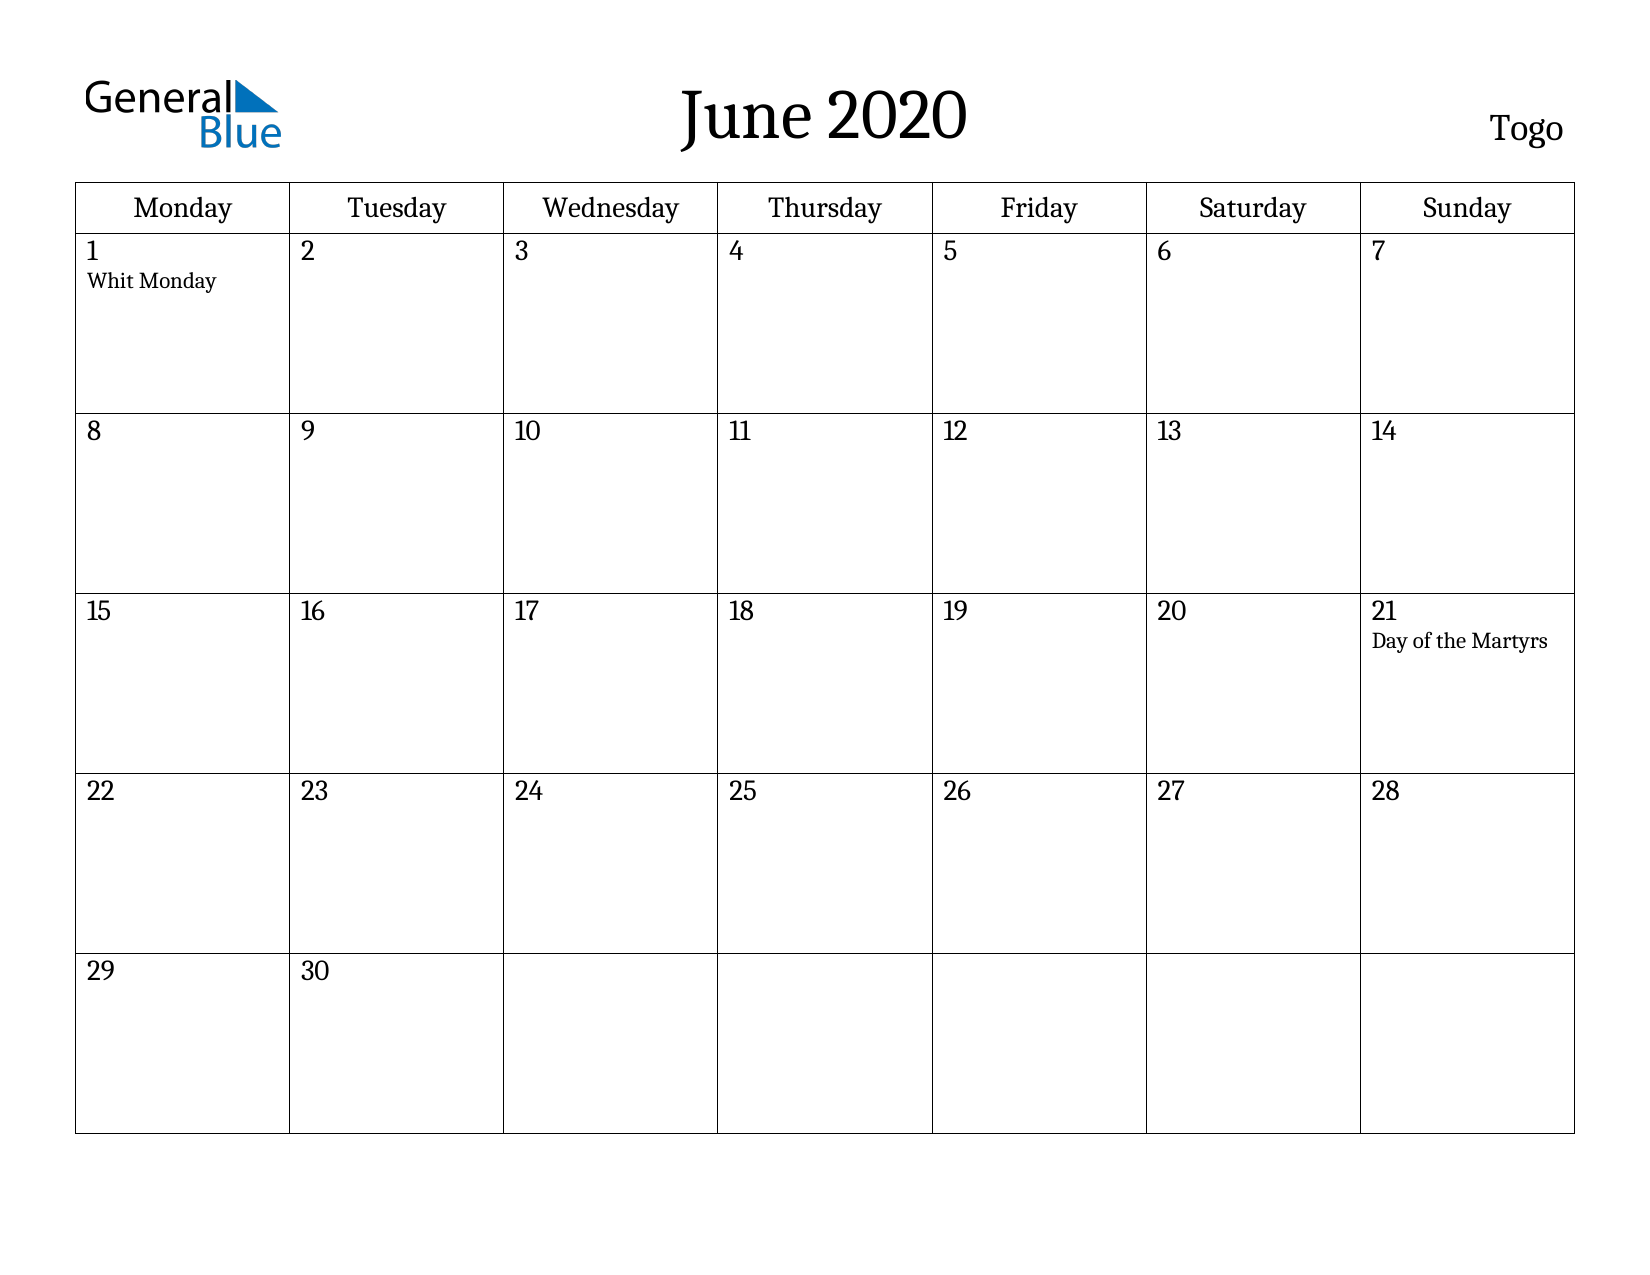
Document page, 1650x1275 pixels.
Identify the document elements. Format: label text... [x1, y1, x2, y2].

table_cell [1147, 988, 1360, 1133]
table_cell Friday [933, 183, 1146, 233]
table_cell [290, 267, 503, 413]
table_cell 19 [933, 594, 1146, 627]
table_cell [718, 448, 932, 593]
table_cell 22 [76, 774, 289, 807]
table_cell 24 [504, 774, 717, 807]
table_cell [504, 267, 717, 413]
table_cell [290, 808, 503, 953]
table_cell 12 [933, 414, 1146, 447]
table_cell [504, 988, 717, 1133]
table_cell 17 [504, 594, 717, 627]
table_cell 30 [290, 954, 503, 987]
table_cell 8 [76, 414, 289, 447]
table_cell [76, 627, 289, 773]
table_cell [1361, 954, 1574, 987]
table_cell [504, 954, 717, 987]
table_cell 28 [1361, 774, 1574, 807]
table_cell Saturday [1147, 183, 1360, 233]
table_header Togo [1146, 75, 1574, 182]
picture [86, 80, 281, 148]
table_cell 13 [1147, 414, 1360, 447]
table_cell 16 [290, 594, 503, 627]
table_header [76, 75, 503, 182]
table_cell 14 [1361, 414, 1574, 447]
table_cell [718, 627, 932, 773]
table_cell [1361, 267, 1574, 413]
table_cell 15 [76, 594, 289, 627]
table_cell 21 [1361, 594, 1574, 627]
table_cell [1361, 988, 1574, 1133]
table_cell 7 [1361, 234, 1574, 267]
table_cell [1147, 808, 1360, 953]
table_cell Monday [76, 183, 289, 233]
table_cell 10 [504, 414, 717, 447]
table_cell [1147, 627, 1360, 773]
table_cell [290, 627, 503, 773]
table_cell 25 [718, 774, 932, 807]
table_cell 1 [76, 234, 289, 267]
table_cell 18 [718, 594, 932, 627]
table_cell Wednesday [504, 183, 717, 233]
table_header June 2020 [504, 75, 1146, 182]
table_cell [933, 627, 1146, 773]
table_cell [504, 448, 717, 593]
table_cell [718, 954, 932, 987]
table_cell Whit Monday [76, 267, 289, 413]
table_cell [933, 808, 1146, 953]
table_cell 2 [290, 234, 503, 267]
table_cell 3 [504, 234, 717, 267]
table_cell [718, 267, 932, 413]
table_cell [504, 808, 717, 953]
table_cell [933, 954, 1146, 987]
table_cell [933, 988, 1146, 1133]
table_cell 9 [290, 414, 503, 447]
table_cell Sunday [1361, 183, 1574, 233]
table_cell Day of the Martyrs [1361, 627, 1574, 773]
table_cell Thursday [718, 183, 932, 233]
table_cell [76, 988, 289, 1133]
table_cell [718, 988, 932, 1133]
table_cell Tuesday [290, 183, 503, 233]
table_cell [290, 448, 503, 593]
table_cell [504, 627, 717, 773]
table_cell 26 [933, 774, 1146, 807]
table_cell [290, 988, 503, 1133]
table_cell 4 [718, 234, 932, 267]
table_cell [1147, 448, 1360, 593]
table_cell [76, 448, 289, 593]
table_cell [1361, 448, 1574, 593]
table_cell 11 [718, 414, 932, 447]
table_cell [933, 448, 1146, 593]
table_cell 5 [933, 234, 1146, 267]
table_cell 27 [1147, 774, 1360, 807]
table_cell [718, 808, 932, 953]
table_cell [1147, 267, 1360, 413]
table_cell [933, 267, 1146, 413]
table_cell [1147, 954, 1360, 987]
table_cell 6 [1147, 234, 1360, 267]
table_cell 29 [76, 954, 289, 987]
table_cell 20 [1147, 594, 1360, 627]
table_cell [76, 808, 289, 953]
table_cell [1361, 808, 1574, 953]
table_cell 23 [290, 774, 503, 807]
